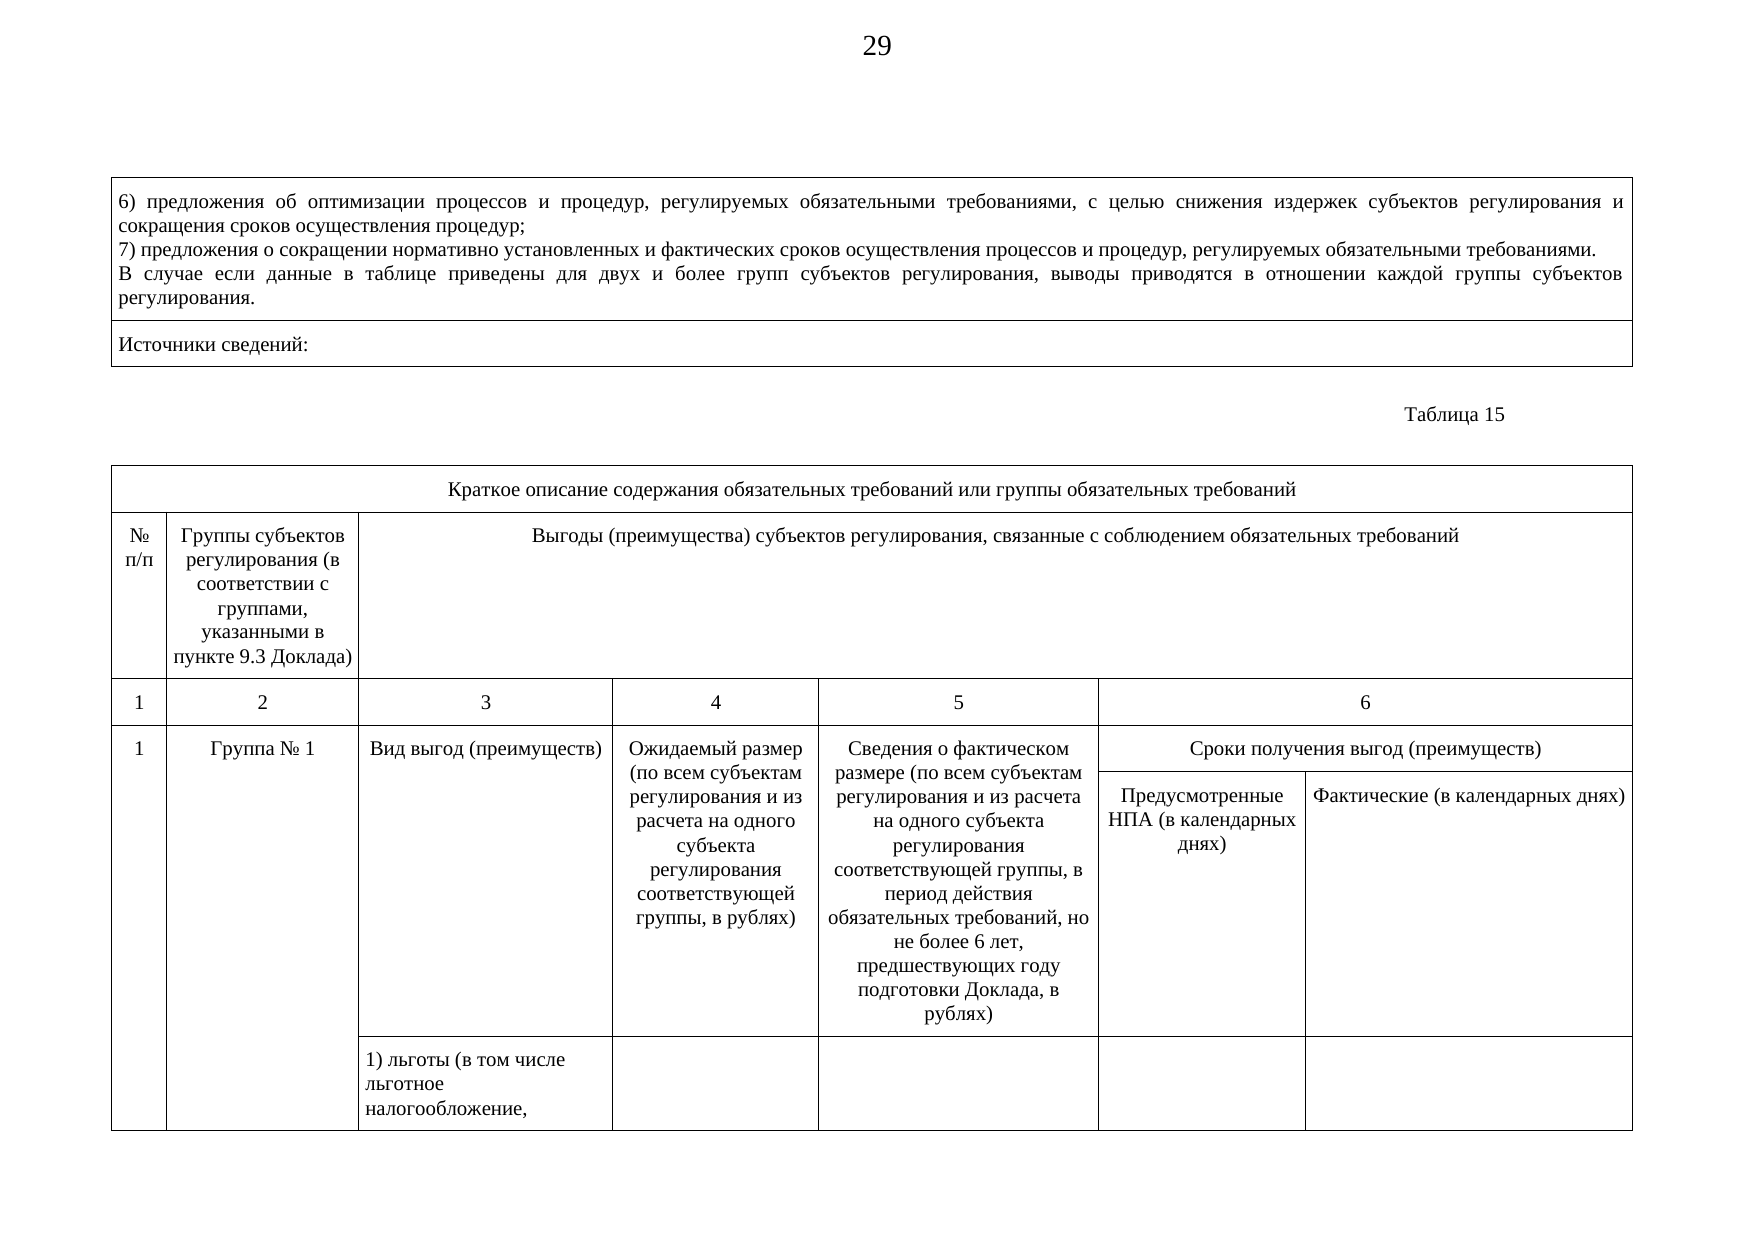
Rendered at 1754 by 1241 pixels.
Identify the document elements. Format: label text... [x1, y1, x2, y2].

table_cell Сроки получения выгод (преимуществ) [1099, 726, 1632, 771]
table_cell 5 [819, 679, 1098, 724]
table_cell Вид выгод (преимуществ) [359, 726, 612, 1036]
table_cell Ожидаемый размер (по всем субъектам регулирования и из расчета на одного субъекта регулирования соответствующей группы, в рублях) [613, 726, 818, 1036]
table_cell Группы субъектов регулирования (в соответствии с группами, указанными в пункте 9.3 Доклада) [167, 513, 358, 678]
table_cell [1099, 1037, 1305, 1130]
table_cell 4 [613, 679, 818, 724]
table_cell Группа № 1 [167, 726, 358, 1130]
table_cell 1 [112, 726, 166, 1130]
table_cell Источники сведений: [112, 321, 1632, 366]
table_header Таблица 15 [112, 391, 1511, 465]
table_cell 3 [359, 679, 612, 724]
table_cell 6 [1099, 679, 1632, 724]
table_cell [1306, 1037, 1632, 1130]
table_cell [112, 178, 1632, 320]
table_cell № п/п [112, 513, 166, 678]
table_cell Сведения о фактическом размере (по всем субъектам регулирования и из расчета на одного субъекта регулирования соответствующей группы, в период действия обязательных требований, но не более 6 лет, предшествующих году подготовки Доклада, в рублях) [819, 726, 1098, 1036]
table_cell Предусмотренные НПА (в календарных днях) [1099, 772, 1305, 1036]
table_cell [613, 1037, 818, 1130]
table_cell 1 [112, 679, 166, 724]
table_cell [819, 1037, 1098, 1130]
table_cell Краткое описание содержания обязательных требований или группы обязательных требований [112, 466, 1632, 512]
table_cell Выгоды (преимущества) субъектов регулирования, связанные с соблюдением обязательных требований [359, 513, 1632, 678]
table_cell Фактические (в календарных днях) [1306, 772, 1632, 1036]
table_cell 2 [167, 679, 358, 724]
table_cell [359, 1037, 612, 1130]
